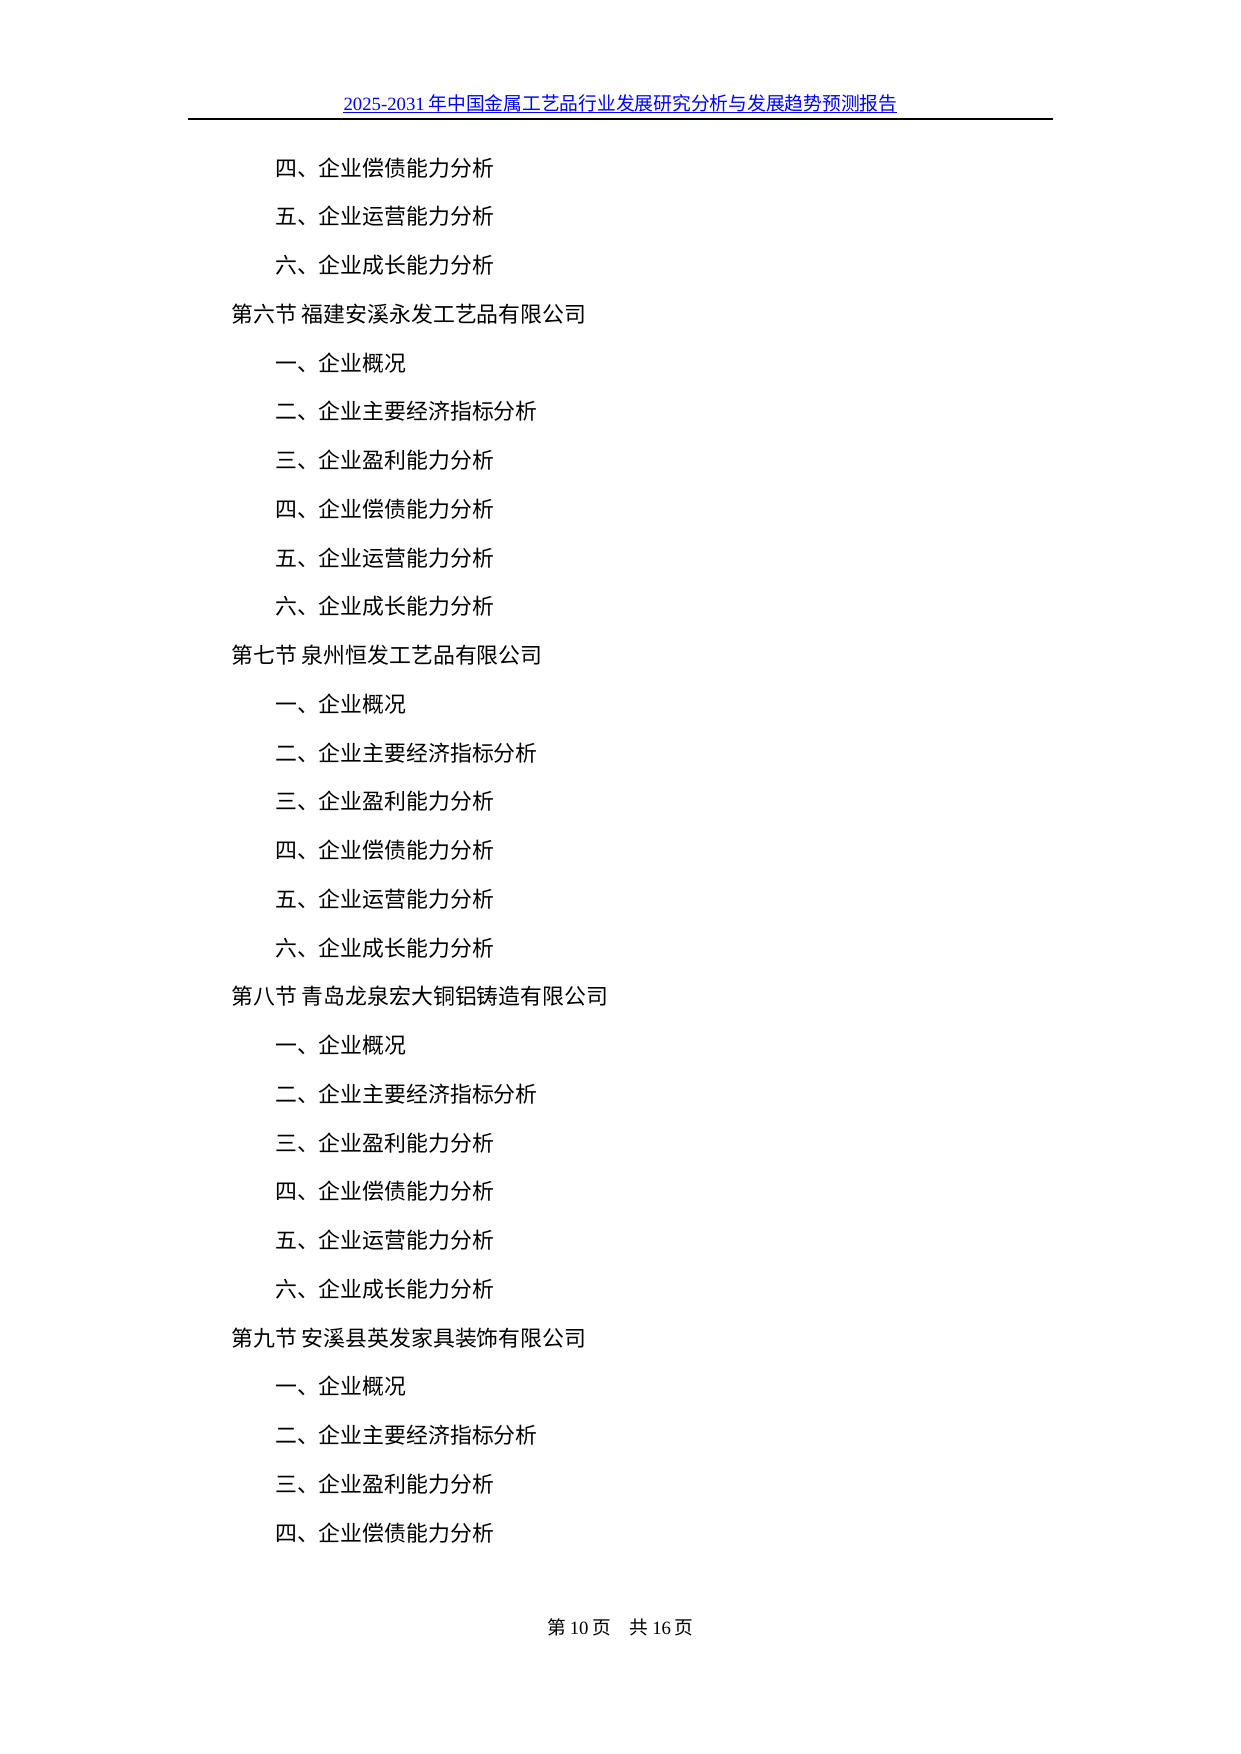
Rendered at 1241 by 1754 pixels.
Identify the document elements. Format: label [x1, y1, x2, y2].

text [187, 150, 1053, 1548]
